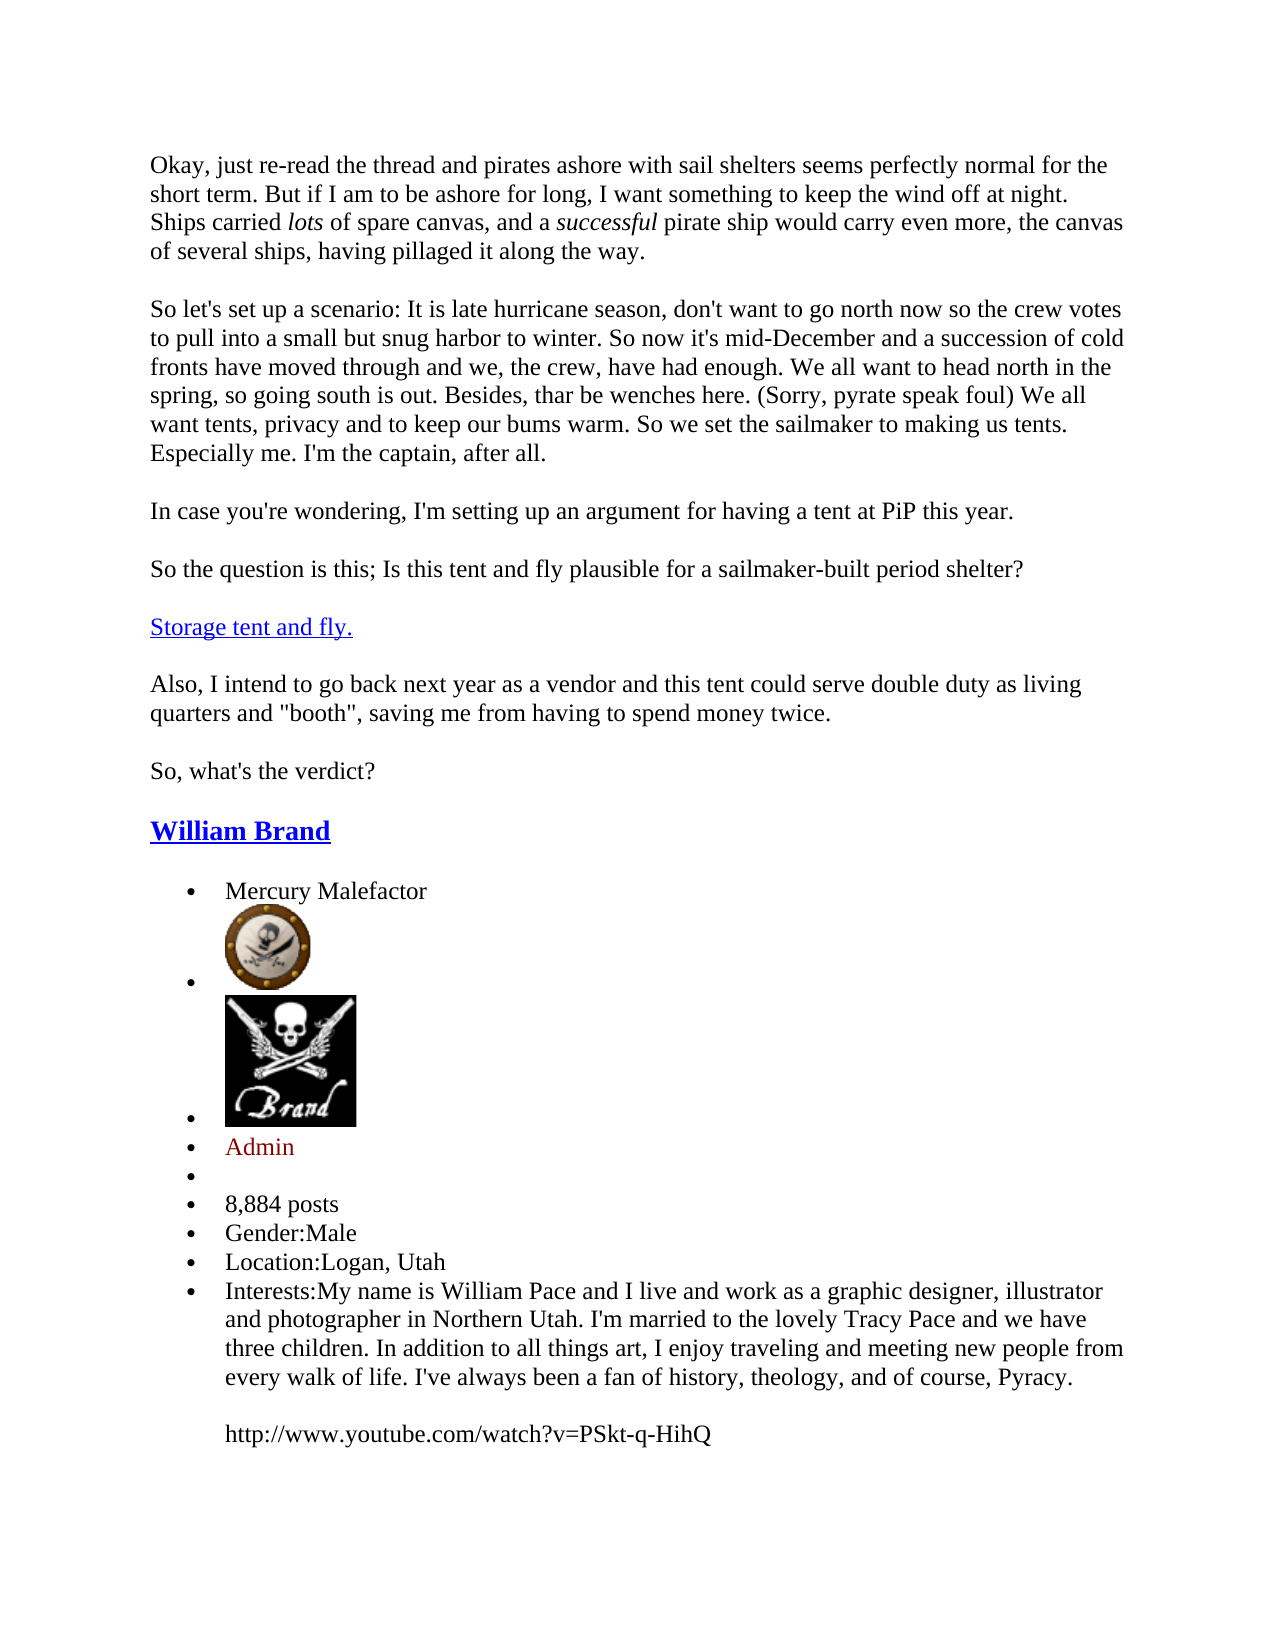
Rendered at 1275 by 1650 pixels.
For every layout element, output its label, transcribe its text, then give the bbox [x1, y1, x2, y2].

picture [225, 995, 357, 1127]
list Interests:My name is William Pace and I live and work as a graphic designer, illustrator and photographer in Northern Utah. I'm married to the lovely Tracy Pace and we have three children. In addition to all things art, I enjoy traveling and meeting new people from every walk of life. I've always been a fan of history, theology, and of course, Pyracy. http://www.youtube.com/watch?v=PSkt-q-HihQ [187, 1276, 1125, 1448]
list Mercury Malefactor [187, 876, 1125, 904]
text In case you're wondering, I'm setting up an argument for having a tent at PiP this year. [150, 496, 1125, 524]
text So, what's the verdict? [150, 756, 1125, 785]
list Gender:Male [187, 1218, 1125, 1247]
text Also, I intend to go back next year as a vendor and this tent could serve double duty as living quarters and "booth", saving me from having to spend money twice. [150, 669, 1125, 727]
text So let's set up a scenario: It is late hurricane season, don't want to go north now so the crew votes to pull into a small but snug harbor to winter. So now it's mid-December and a succession of cold fronts have moved through and we, the crew, have had enough. We all want to head north in the spring, so going south is out. Besides, thar be wenches here. (Sorry, pyrate speak foul) We all want tents, privacy and to keep our bums warm. So we set the sailmaker to making us tents. Especially me. I'm the captain, after all. [150, 294, 1125, 467]
list Location:Logan, Utah [187, 1247, 1125, 1276]
text Storage tent and fly. [150, 612, 1125, 640]
list Admin [187, 1132, 1125, 1161]
picture [225, 904, 311, 990]
text Okay, just re-read the thread and pirates ashore with sail shelters seems perfectly normal for the short term. But if I am to be ashore for long, I want something to keep the wind off at night. Ships carried lots of spare canvas, and a successful pirate ship would carry even more, the canvas of several ships, having pillaged it along the way. [150, 150, 1125, 265]
list 8,884 posts [187, 1189, 1125, 1218]
text William Brand [150, 814, 1125, 847]
text So the question is this; Is this tent and fly plausible for a sailmaker-built period shelter? [150, 554, 1125, 582]
